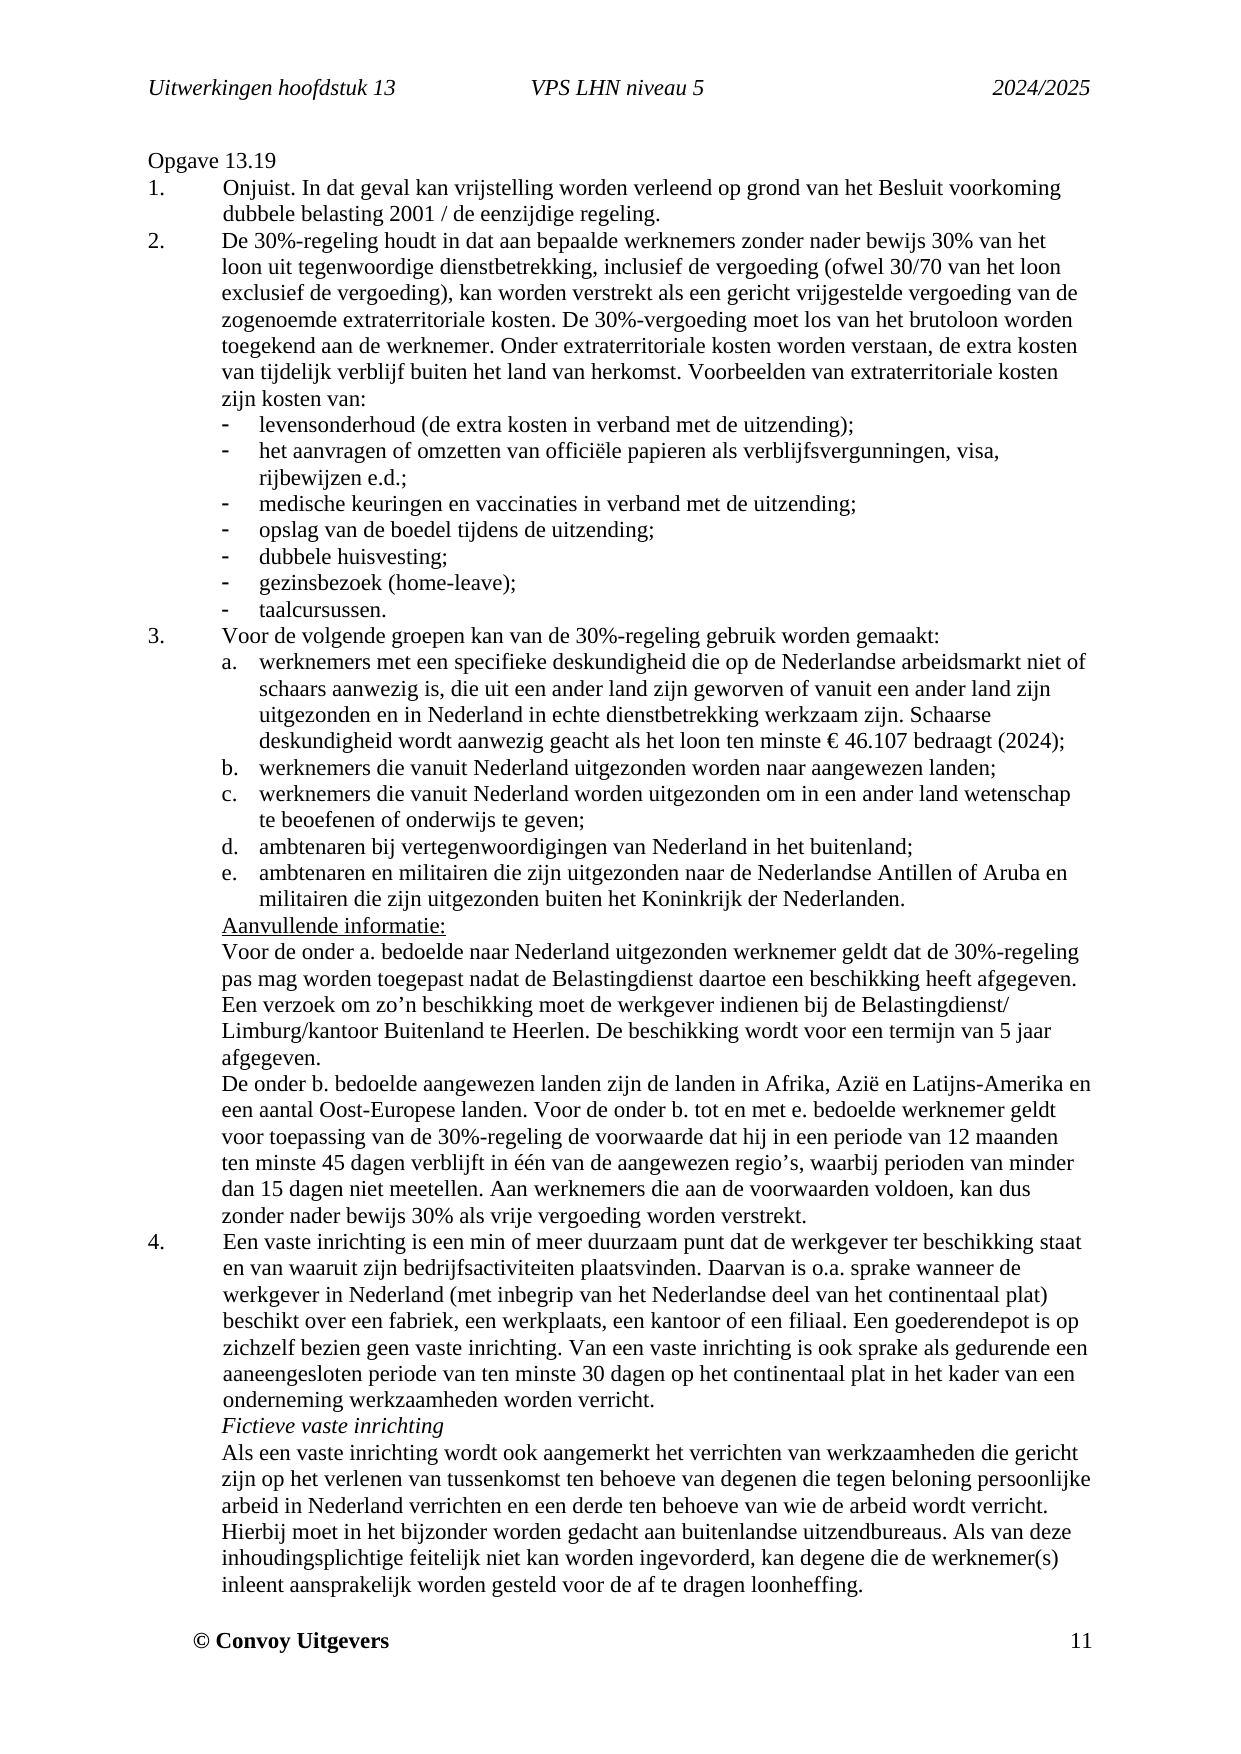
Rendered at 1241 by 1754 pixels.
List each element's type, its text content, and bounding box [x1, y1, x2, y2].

text Voor de onder a. bedoelde naar Nederland uitgezonden werknemer geldt dat de 30%-regeling pas mag worden toegepast nadat de Belastingdienst daartoe een beschikking heeft afgegeven. Een verzoek om zo’n beschikking moet de werkgever indienen bij de Belastingdienst/ Limburg/kantoor Buitenland te Heerlen. De beschikking wordt voor een termijn van 5 jaar afgegeven. [221, 938, 1093, 1070]
list ambtenaren en militairen die zijn uitgezonden naar de Nederlandse Antillen of Aruba en militairen die zijn uitgezonden buiten het Koninkrijk der Nederlanden. [221, 859, 1093, 912]
list dubbele huisvesting; [221, 543, 1093, 569]
text 3. Voor de volgende groepen kan van de 30%-regeling gebruik worden gemaakt: [148, 622, 1093, 648]
text 1. Onjuist. In dat geval kan vrijstelling worden verleend op grond van het Besluit voorkoming dubbele belasting 2001 / de eenzijdige regeling. [148, 174, 1093, 227]
text 2. De 30%-regeling houdt in dat aan bepaalde werknemers zonder nader bewijs 30% van het loon uit tegenwoordige dienstbetrekking, inclusief de vergoeding (ofwel 30/70 van het loon exclusief de vergoeding), kan worden verstrekt als een gericht vrijgestelde vergoeding van de zogenoemde extraterritoriale kosten. De 30%-vergoeding moet los van het brutoloon worden toegekend aan de werknemer. Onder extraterritoriale kosten worden verstaan, de extra kosten van tijdelijk verblijf buiten het land van herkomst. Voorbeelden van extraterritoriale kosten zijn kosten van: [148, 227, 1093, 411]
list werknemers die vanuit Nederland worden uitgezonden om in een ander land wetenschap te beoefenen of onderwijs te geven; [221, 780, 1093, 833]
text Als een vaste inrichting wordt ook aangemerkt het verrichten van werkzaamheden die gericht zijn op het verlenen van tussenkomst ten behoeve van degenen die tegen beloning persoonlijke arbeid in Nederland verrichten en een derde ten behoeve van wie de arbeid wordt verricht. Hierbij moet in het bijzonder worden gedacht aan buitenlandse uitzendbureaus. Als van deze inhoudingsplichtige feitelijk niet kan worden ingevorderd, kan degene die de werknemer(s) inleent aansprakelijk worden gesteld voor de af te dragen loonheffing. [148, 1439, 1093, 1597]
list het aanvragen of omzetten van officiële papieren als verblijfsvergunningen, visa, rijbewijzen e.d.; [221, 437, 1093, 490]
list gezinsbezoek (home-leave); [221, 569, 1093, 596]
text Aanvullende informatie: [148, 912, 1093, 938]
list werknemers met een specifieke deskundigheid die op de Nederlandse arbeidsmarkt niet of schaars aanwezig is, die uit een ander land zijn geworven of vanuit een ander land zijn uitgezonden en in Nederland in echte dienstbetrekking werkzaam zijn. Schaarse deskundigheid wordt aanwezig geacht als het loon ten minste € 46.107 bedraagt (2024); [221, 648, 1093, 754]
list medische keuringen en vaccinaties in verband met de uitzending; [221, 490, 1093, 517]
list werknemers die vanuit Nederland uitgezonden worden naar aangewezen landen; [221, 754, 1093, 780]
list taalcursussen. [221, 596, 1093, 622]
text Fictieve vaste inrichting [148, 1413, 1093, 1439]
text De onder b. bedoelde aangewezen landen zijn de landen in Afrika, Azië en Latijns-Amerika en een aantal Oost-Europese landen. Voor de onder b. tot en met e. bedoelde werknemer geldt voor toepassing van de 30%-regeling de voorwaarde dat hij in een periode van 12 maanden ten minste 45 dagen verblijft in één van de aangewezen regio’s, waarbij perioden van minder dan 15 dagen niet meetellen. Aan werknemers die aan de voorwaarden voldoen, kan dus zonder nader bewijs 30% als vrije vergoeding worden verstrekt. [148, 1070, 1093, 1228]
text Opgave 13.19 [148, 148, 1093, 174]
list levensonderhoud (de extra kosten in verband met de uitzending); [221, 411, 1093, 437]
text 4. Een vaste inrichting is een min of meer duurzaam punt dat de werkgever ter beschikking staat en van waaruit zijn bedrijfsactiviteiten plaatsvinden. Daarvan is o.a. sprake wanneer de werkgever in Nederland (met inbegrip van het Nederlandse deel van het continentaal plat) beschikt over een fabriek, een werkplaats, een kantoor of een filiaal. Een goederendepot is op zichzelf bezien geen vaste inrichting. Van een vaste inrichting is ook sprake als gedurende een aaneengesloten periode van ten minste 30 dagen op het continentaal plat in het kader van een onderneming werkzaamheden worden verricht. [148, 1228, 1093, 1413]
list ambtenaren bij vertegenwoordigingen van Nederland in het buitenland; [221, 833, 1093, 859]
list opslag van de boedel tijdens de uitzending; [221, 517, 1093, 543]
